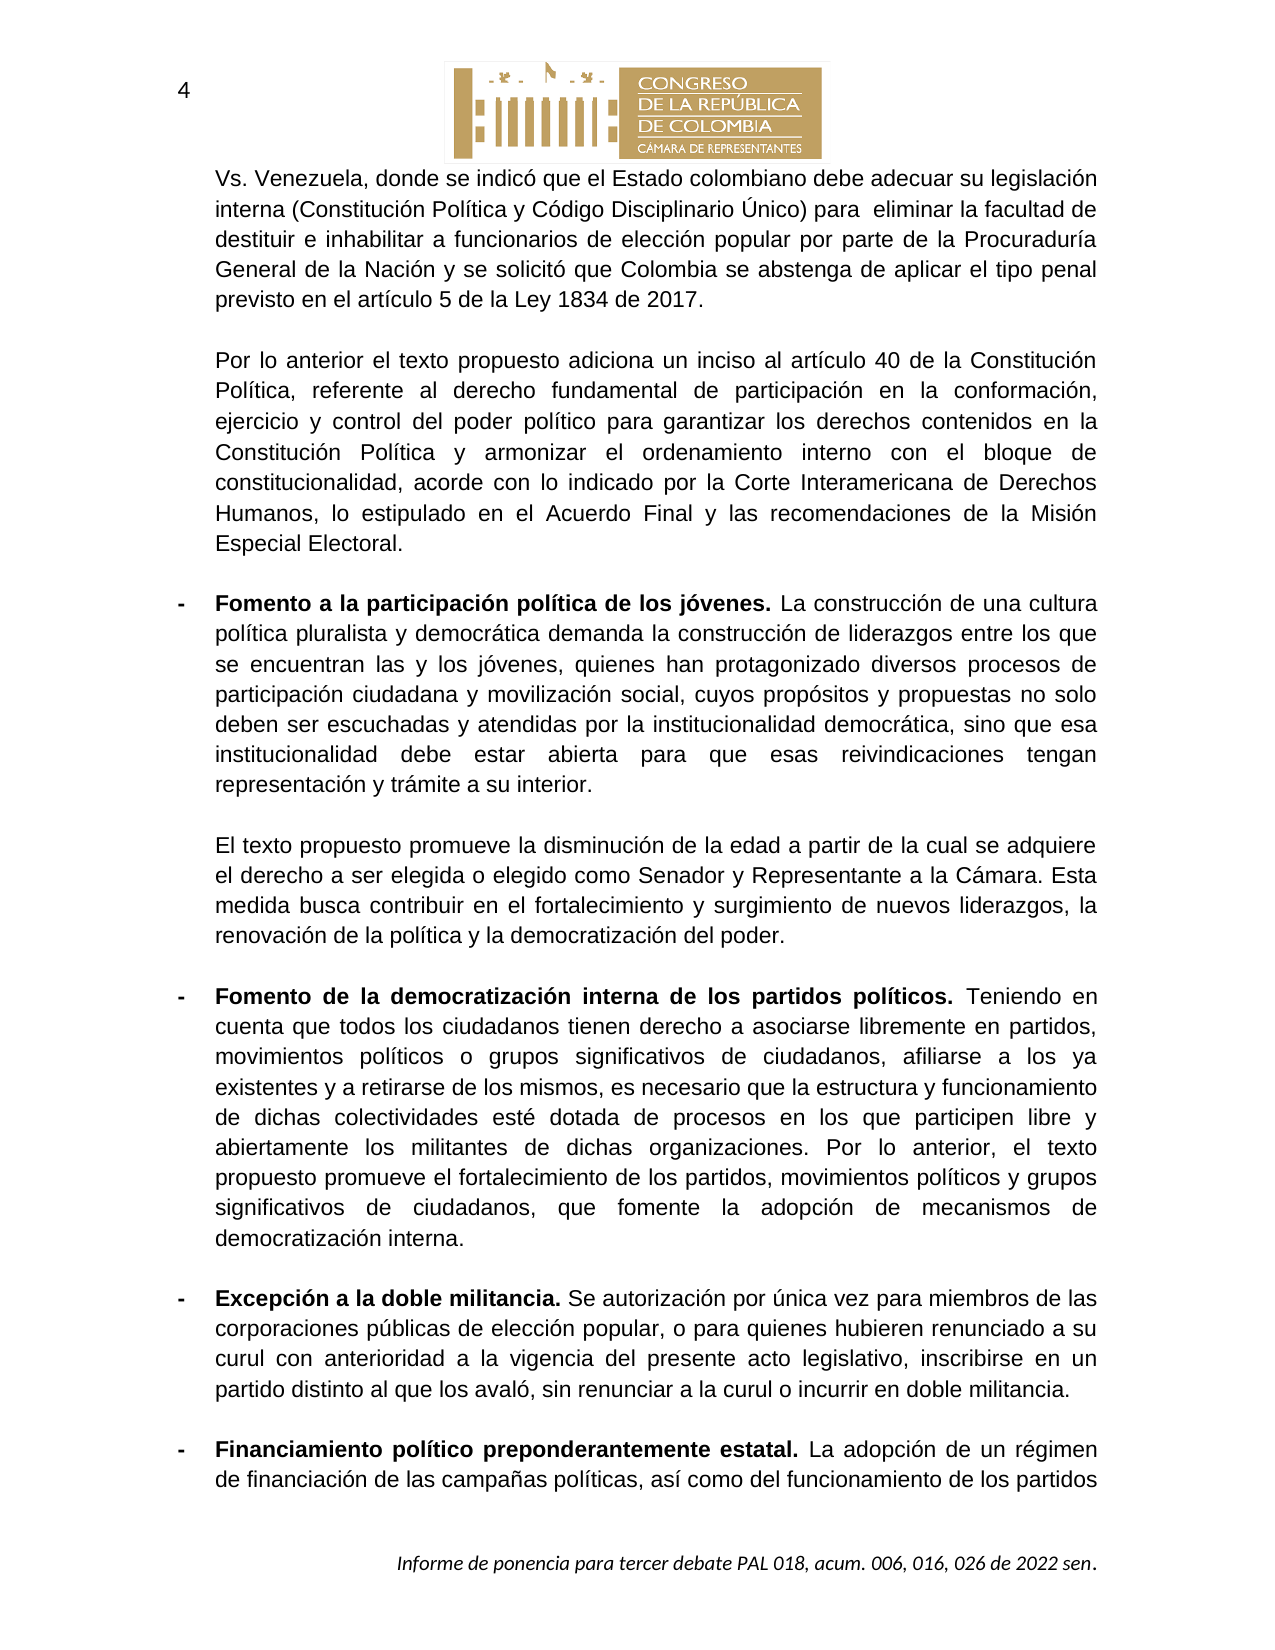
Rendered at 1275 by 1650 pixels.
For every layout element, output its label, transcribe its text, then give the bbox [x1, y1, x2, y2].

picture [444, 61, 831, 164]
list Fomento a la participación política de los jóvenes. La construcción de una cultura política pluralista y democrática demanda la construcción de liderazgos entre los que se encuentran las y los jóvenes, quienes han protagonizado diversos procesos de participación ciudadana y movilización social, cuyos propósitos y propuestas no solo deben ser escuchadas y atendidas por la institucionalidad democrática, sino que esa institucionalidad debe estar abierta para que esas reivindicaciones tengan representación y trámite a su interior. [177, 590, 1098, 798]
list Fomento de la democratización interna de los partidos políticos. Teniendo en cuenta que todos los ciudadanos tienen derecho a asociarse libremente en partidos, movimientos políticos o grupos significativos de ciudadanos, afiliarse a los ya existentes y a retirarse de los mismos, es necesario que la estructura y funcionamiento de dichas colectividades esté dotada de procesos en los que participen libre y abiertamente los militantes de dichas organizaciones. Por lo anterior, el texto propuesto promueve el fortalecimiento de los partidos, movimientos políticos y grupos significativos de ciudadanos, que fomente la adopción de mecanismos de democratización interna. [177, 983, 1098, 1251]
list El texto propuesto promueve la disminución de la edad a partir de la cual se adquiere el derecho a ser elegida o elegido como Senador y Representante a la Cámara. Esta medida busca contribuir en el fortalecimiento y surgimiento de nuevos liderazgos, la renovación de la política y la democratización del poder. [215, 832, 1098, 949]
list Excepción a la doble militancia. Se autorización por única vez para miembros de las corporaciones públicas de elección popular, o para quienes hubieren renunciado a su curul con anterioridad a la vigencia del presente acto legislativo, inscribirse en un partido distinto al que los avaló, sin renunciar a la curul o incurrir en doble militancia. [177, 1285, 1098, 1402]
list Por lo anterior el texto propuesto adiciona un inciso al artículo 40 de la Constitución Política, referente al derecho fundamental de participación en la conformación, ejercicio y control del poder político para garantizar los derechos contenidos en la Constitución Política y armonizar el ordenamiento interno con el bloque de constitucionalidad, acorde con lo indicado por la Corte Interamericana de Derechos Humanos, lo estipulado en el Acuerdo Final y las recomendaciones de la Misión Especial Electoral. [215, 347, 1098, 556]
